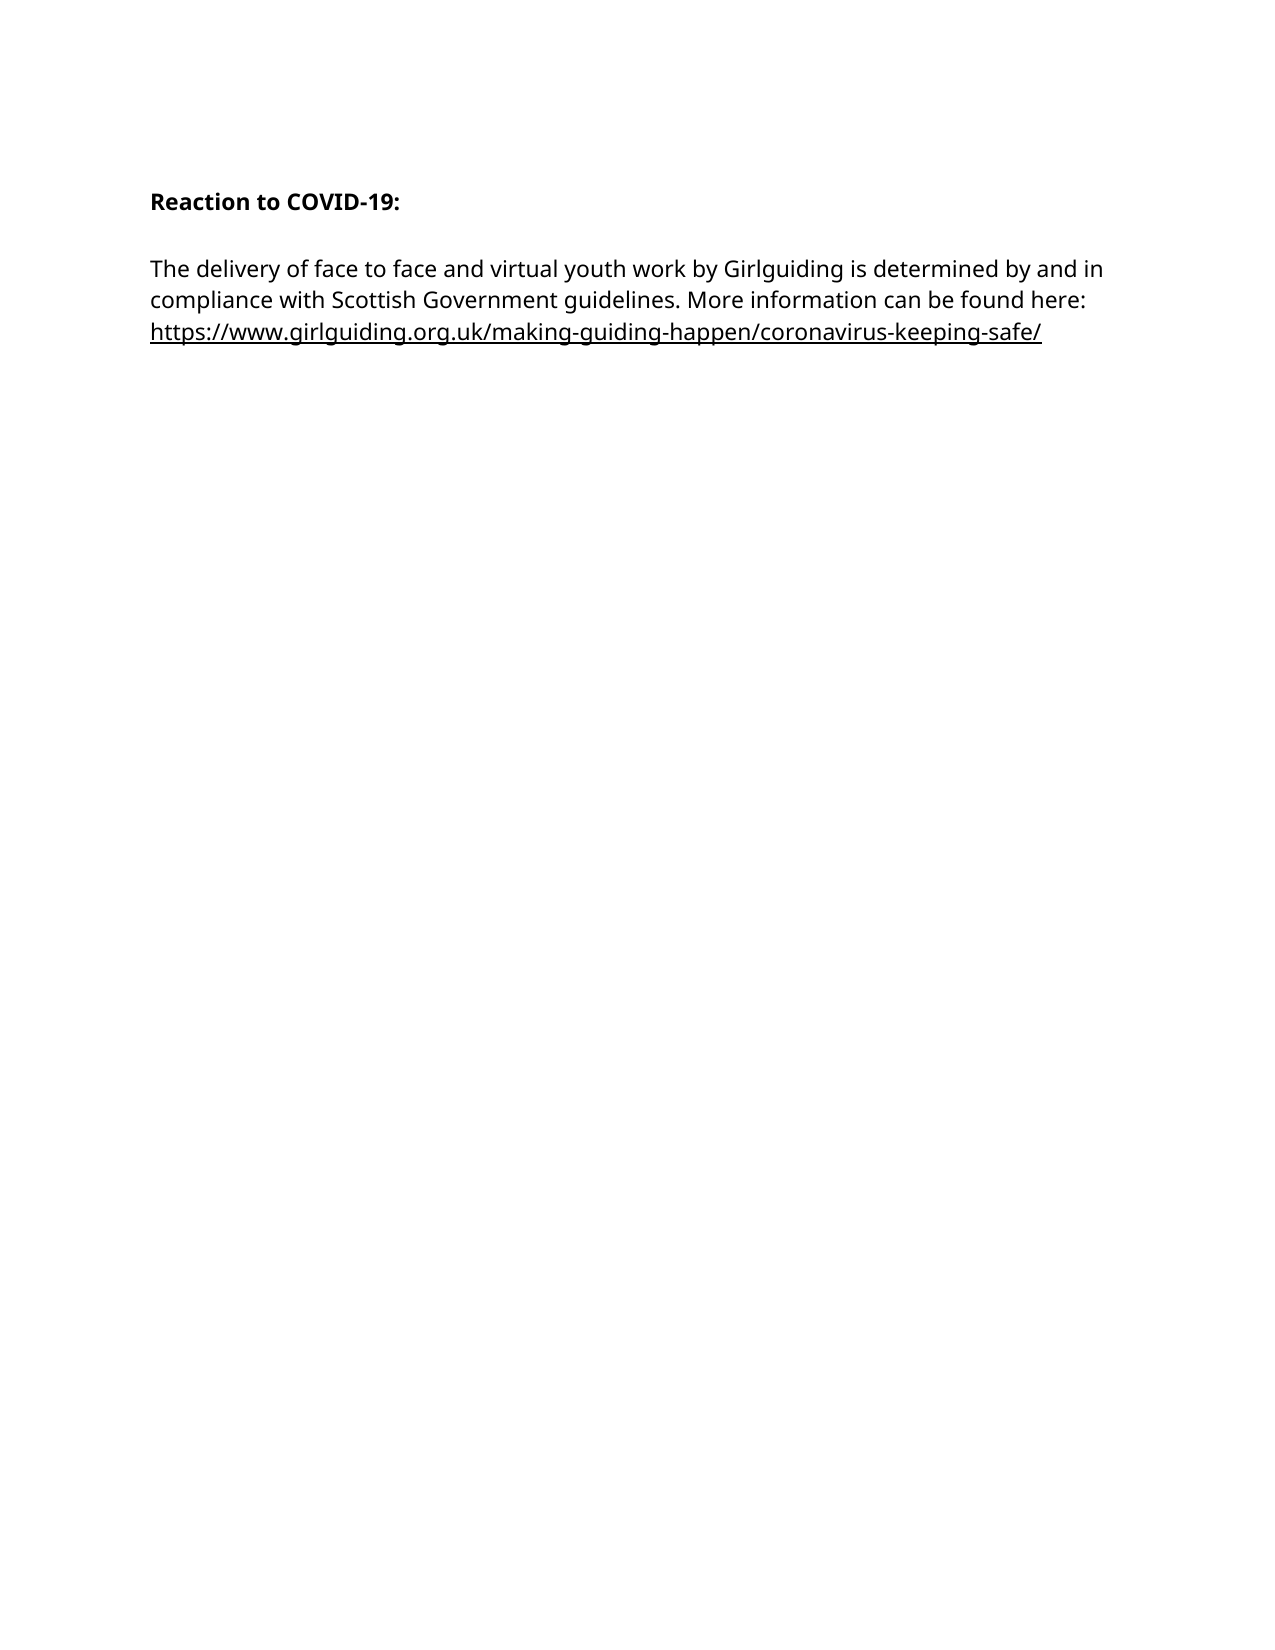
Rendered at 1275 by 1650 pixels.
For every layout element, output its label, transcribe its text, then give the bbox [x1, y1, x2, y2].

text Reaction to COVID-19: [150, 186, 1125, 217]
text The delivery of face to face and virtual youth work by Girlguiding is determined by and in compliance with Scottish Government guidelines. More information can be found here: https://www.girlguiding.org.uk/making-guiding-happen/coronavirus-keeping-safe/ [150, 253, 1125, 347]
